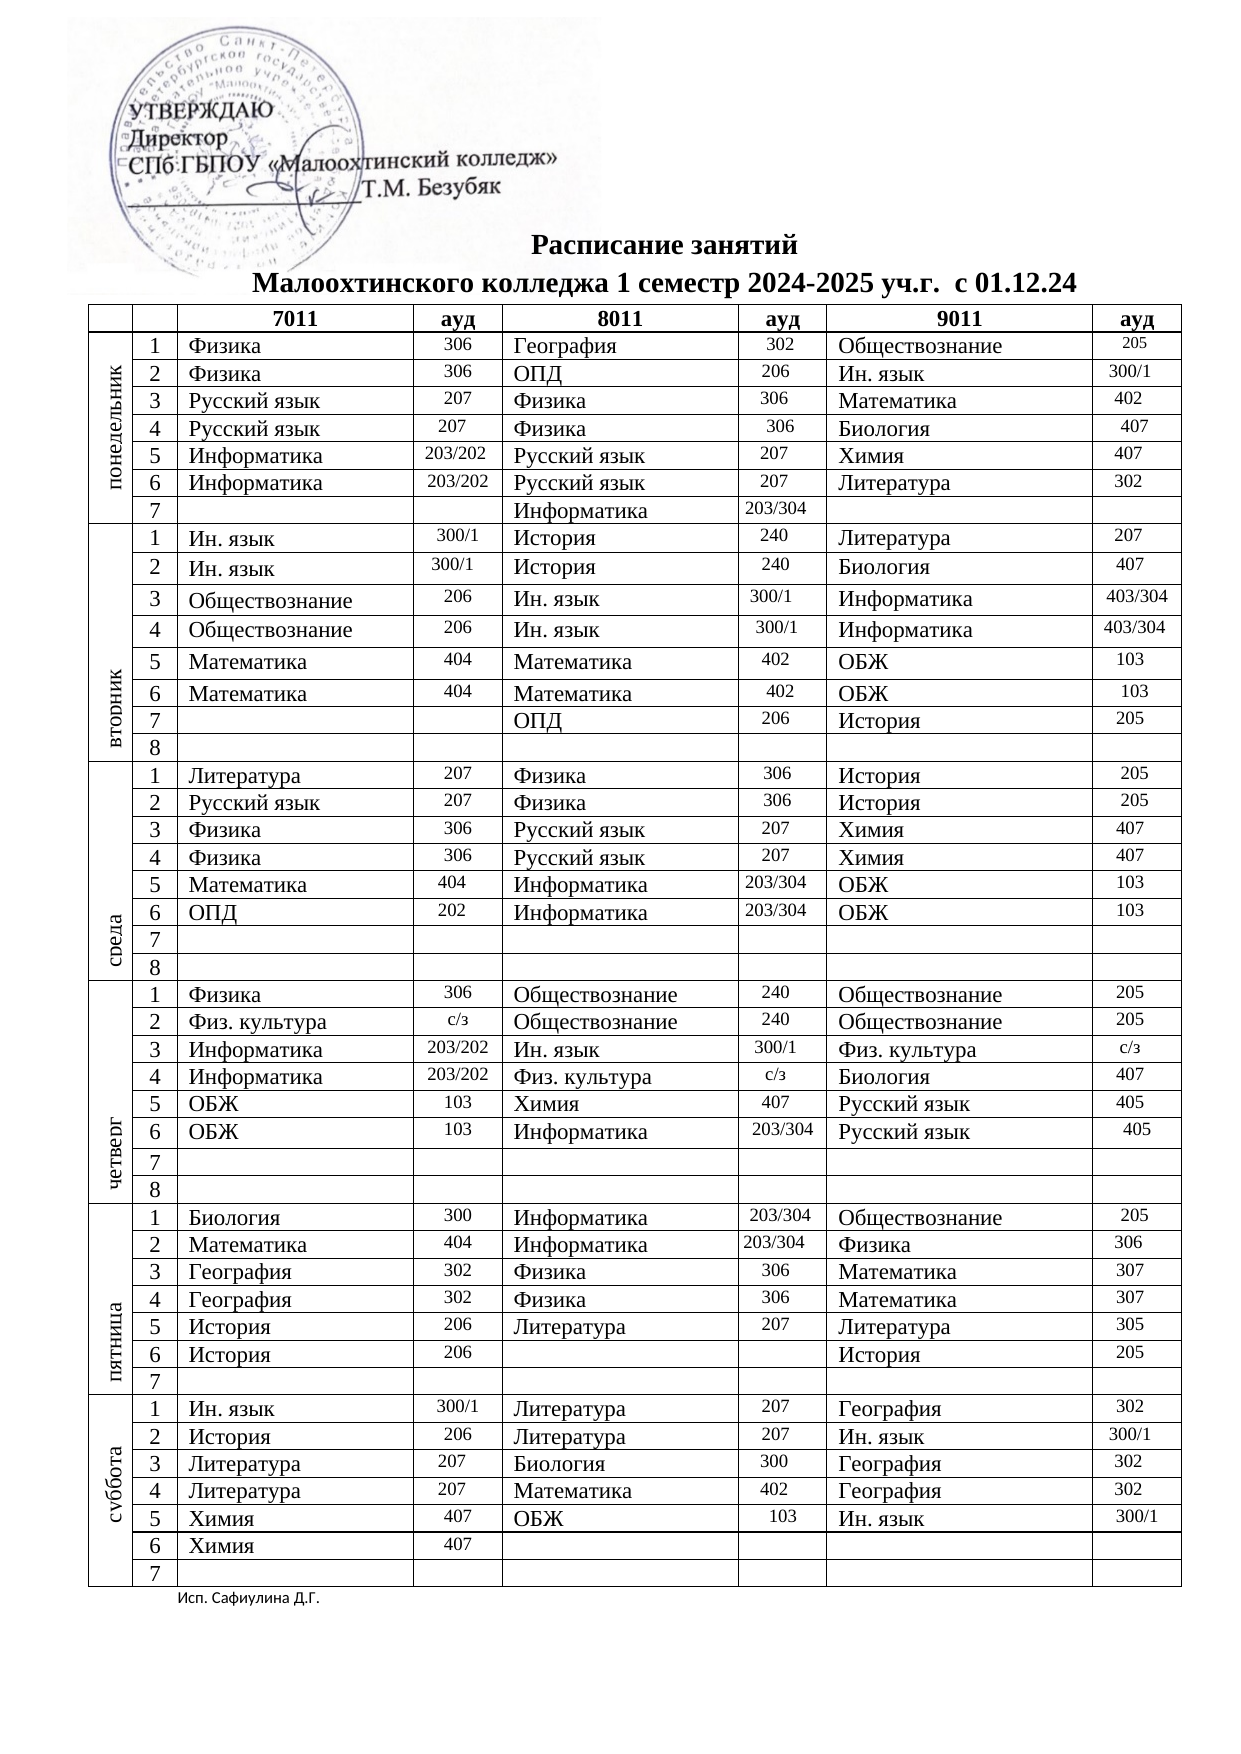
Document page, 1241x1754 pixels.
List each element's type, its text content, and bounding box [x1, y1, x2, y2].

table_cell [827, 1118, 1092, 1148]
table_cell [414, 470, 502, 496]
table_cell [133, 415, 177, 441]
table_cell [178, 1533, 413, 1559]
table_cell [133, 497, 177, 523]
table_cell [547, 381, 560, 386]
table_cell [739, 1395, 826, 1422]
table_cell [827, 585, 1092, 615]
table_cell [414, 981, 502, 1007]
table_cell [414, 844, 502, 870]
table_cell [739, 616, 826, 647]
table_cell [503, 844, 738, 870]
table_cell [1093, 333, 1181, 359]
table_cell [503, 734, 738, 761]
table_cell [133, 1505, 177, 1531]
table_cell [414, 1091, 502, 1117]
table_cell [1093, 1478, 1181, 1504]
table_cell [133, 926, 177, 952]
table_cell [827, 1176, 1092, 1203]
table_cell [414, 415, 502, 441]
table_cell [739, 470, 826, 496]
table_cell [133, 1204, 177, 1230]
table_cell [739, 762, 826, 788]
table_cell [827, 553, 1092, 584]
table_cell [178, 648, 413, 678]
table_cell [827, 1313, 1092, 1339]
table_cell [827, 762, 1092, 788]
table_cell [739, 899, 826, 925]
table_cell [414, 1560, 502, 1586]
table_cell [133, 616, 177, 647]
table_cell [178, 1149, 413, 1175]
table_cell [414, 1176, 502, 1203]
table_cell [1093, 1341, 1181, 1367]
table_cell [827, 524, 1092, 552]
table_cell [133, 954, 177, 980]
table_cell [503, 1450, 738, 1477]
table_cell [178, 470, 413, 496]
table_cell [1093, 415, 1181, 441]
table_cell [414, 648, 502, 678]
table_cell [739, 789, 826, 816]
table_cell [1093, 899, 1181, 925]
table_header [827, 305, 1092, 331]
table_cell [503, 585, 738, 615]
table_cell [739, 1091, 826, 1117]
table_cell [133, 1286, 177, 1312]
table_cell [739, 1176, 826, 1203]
text Малоохтинского колледжа 1 семестр 2024-2025 уч.г. с 01.12.24 [177, 266, 1152, 299]
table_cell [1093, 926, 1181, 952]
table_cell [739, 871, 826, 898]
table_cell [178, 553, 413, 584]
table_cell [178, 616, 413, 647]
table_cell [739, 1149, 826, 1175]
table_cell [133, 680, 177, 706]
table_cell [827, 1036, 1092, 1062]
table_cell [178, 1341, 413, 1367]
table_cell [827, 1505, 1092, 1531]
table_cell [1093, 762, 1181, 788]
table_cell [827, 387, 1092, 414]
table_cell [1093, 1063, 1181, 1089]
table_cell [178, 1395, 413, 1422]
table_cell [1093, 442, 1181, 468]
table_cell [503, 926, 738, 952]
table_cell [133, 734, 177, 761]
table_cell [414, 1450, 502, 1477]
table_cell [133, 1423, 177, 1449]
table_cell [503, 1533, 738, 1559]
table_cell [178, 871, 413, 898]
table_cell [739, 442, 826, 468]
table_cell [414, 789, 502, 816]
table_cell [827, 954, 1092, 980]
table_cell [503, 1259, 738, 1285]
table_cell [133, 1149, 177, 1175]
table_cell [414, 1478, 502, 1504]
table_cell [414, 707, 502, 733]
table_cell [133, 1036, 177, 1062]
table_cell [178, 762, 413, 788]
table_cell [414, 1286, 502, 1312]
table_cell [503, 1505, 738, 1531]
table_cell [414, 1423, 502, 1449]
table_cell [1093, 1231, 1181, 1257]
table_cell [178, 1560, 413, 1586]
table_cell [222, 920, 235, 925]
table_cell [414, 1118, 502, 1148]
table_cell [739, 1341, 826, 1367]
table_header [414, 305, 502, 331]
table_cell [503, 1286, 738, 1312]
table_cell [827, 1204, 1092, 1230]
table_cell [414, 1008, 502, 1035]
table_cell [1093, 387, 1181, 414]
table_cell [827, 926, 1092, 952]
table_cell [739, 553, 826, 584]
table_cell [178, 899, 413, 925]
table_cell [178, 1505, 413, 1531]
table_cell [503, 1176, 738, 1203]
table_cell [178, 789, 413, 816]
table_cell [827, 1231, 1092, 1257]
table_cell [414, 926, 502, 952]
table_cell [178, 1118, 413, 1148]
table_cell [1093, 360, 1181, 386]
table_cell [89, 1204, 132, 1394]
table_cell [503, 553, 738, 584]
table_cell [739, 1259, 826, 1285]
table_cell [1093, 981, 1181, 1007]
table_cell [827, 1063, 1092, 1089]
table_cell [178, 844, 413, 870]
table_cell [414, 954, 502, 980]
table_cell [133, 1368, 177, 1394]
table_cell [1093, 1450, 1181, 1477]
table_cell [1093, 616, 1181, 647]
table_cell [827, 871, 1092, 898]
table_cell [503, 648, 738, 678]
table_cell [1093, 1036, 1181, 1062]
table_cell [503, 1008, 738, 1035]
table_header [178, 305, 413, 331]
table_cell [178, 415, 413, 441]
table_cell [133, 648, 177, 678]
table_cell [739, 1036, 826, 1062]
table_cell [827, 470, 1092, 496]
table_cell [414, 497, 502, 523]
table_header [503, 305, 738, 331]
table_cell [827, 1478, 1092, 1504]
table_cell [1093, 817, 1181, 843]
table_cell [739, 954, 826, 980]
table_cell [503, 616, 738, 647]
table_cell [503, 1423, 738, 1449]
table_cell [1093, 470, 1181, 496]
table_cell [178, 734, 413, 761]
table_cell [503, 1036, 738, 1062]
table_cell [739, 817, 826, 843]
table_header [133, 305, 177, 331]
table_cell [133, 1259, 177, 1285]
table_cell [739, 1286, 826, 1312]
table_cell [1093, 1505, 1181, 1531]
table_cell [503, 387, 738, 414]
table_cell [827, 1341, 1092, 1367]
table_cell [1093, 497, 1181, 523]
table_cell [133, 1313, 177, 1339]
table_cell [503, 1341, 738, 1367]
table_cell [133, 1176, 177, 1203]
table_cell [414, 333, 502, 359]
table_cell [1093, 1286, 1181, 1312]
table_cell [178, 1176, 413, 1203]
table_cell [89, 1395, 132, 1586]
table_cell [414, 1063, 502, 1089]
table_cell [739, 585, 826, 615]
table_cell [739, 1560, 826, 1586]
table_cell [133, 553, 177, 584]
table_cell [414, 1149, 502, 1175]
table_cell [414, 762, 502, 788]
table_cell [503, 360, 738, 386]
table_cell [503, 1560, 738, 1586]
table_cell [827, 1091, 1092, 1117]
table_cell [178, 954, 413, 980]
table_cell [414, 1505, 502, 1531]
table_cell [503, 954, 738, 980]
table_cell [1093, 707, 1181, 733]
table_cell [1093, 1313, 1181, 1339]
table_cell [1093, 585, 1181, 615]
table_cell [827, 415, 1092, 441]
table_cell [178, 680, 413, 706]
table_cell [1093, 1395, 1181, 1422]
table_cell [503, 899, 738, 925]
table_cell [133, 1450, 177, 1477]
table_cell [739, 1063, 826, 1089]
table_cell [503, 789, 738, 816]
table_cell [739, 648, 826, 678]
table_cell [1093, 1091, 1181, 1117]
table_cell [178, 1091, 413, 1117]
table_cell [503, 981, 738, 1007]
text Расписание занятий [177, 227, 1152, 261]
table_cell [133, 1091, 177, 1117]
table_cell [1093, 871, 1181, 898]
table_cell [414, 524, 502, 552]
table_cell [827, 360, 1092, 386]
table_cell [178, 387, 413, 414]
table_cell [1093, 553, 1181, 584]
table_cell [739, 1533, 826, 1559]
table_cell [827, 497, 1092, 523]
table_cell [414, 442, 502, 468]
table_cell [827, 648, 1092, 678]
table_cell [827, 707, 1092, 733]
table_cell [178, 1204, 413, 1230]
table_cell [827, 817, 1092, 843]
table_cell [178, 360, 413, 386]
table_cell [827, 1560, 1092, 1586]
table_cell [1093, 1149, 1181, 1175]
text Исп. Сафиулина Д.Г. [177, 1587, 1152, 1607]
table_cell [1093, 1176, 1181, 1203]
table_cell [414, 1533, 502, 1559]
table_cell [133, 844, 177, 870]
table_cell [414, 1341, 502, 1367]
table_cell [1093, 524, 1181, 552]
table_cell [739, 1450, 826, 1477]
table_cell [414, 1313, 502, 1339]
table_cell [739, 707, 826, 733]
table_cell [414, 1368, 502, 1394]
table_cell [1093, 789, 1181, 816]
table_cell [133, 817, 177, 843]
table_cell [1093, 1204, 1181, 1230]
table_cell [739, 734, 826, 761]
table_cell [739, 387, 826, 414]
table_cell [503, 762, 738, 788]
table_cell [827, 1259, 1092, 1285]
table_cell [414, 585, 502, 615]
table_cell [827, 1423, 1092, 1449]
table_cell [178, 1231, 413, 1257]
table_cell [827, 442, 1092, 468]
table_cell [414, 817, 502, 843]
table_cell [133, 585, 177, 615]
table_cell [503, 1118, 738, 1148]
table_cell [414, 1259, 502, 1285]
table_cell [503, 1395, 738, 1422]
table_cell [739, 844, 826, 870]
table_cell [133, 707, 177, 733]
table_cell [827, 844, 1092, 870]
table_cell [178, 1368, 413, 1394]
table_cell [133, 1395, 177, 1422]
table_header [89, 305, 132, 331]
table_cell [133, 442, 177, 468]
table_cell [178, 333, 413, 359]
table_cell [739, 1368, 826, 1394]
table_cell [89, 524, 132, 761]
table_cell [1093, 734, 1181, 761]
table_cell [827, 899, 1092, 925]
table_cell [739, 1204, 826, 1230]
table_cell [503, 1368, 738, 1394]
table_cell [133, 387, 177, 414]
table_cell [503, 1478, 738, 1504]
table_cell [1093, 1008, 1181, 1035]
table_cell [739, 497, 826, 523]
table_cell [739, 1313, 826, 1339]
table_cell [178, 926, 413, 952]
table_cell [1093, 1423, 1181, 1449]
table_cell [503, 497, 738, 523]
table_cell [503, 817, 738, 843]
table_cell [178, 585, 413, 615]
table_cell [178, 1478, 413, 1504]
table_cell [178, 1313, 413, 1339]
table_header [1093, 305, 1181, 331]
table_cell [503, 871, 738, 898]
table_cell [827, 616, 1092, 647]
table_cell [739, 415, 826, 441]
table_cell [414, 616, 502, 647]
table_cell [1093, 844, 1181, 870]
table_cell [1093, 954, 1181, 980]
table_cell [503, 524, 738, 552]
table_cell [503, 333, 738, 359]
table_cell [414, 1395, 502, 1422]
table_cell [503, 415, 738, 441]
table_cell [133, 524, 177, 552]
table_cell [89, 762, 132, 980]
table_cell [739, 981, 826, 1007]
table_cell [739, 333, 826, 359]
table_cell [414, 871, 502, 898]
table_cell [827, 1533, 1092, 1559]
picture [67, 17, 602, 295]
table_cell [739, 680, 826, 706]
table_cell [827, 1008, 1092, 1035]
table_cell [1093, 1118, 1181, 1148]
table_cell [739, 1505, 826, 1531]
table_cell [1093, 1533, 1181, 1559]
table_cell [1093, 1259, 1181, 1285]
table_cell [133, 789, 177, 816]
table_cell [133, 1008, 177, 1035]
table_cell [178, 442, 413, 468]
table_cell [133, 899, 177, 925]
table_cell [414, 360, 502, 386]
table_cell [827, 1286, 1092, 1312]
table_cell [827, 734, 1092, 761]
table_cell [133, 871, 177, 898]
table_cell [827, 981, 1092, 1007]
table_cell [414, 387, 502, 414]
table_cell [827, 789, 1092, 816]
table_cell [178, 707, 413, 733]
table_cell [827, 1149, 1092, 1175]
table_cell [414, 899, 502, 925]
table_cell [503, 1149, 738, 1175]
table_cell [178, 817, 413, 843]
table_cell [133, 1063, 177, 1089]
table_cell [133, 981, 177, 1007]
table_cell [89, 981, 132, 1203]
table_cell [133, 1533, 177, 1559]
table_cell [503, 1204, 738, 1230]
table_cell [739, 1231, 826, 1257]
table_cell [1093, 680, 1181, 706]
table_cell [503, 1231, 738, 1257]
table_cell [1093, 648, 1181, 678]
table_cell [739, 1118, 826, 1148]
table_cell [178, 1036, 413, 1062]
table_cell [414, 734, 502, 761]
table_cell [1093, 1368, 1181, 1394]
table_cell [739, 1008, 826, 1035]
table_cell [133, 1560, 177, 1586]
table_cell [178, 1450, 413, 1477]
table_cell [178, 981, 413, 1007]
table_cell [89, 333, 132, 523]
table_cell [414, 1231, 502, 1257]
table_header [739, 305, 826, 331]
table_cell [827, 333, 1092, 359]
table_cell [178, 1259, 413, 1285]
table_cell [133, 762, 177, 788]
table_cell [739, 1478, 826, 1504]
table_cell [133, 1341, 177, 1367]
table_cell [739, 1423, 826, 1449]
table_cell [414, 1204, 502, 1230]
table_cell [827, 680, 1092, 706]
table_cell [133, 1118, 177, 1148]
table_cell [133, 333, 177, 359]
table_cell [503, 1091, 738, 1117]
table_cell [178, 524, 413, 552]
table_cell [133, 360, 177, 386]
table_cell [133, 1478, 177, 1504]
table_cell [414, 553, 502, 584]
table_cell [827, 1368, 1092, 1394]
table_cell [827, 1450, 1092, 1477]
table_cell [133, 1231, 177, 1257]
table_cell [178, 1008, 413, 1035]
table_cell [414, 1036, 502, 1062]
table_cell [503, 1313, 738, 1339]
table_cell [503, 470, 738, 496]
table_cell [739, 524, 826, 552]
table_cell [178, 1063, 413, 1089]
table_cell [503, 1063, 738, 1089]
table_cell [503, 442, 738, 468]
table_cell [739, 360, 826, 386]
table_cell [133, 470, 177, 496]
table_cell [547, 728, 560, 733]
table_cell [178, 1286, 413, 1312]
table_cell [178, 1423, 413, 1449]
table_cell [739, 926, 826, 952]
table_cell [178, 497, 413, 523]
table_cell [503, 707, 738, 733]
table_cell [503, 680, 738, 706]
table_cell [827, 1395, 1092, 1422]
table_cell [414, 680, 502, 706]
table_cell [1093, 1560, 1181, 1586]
